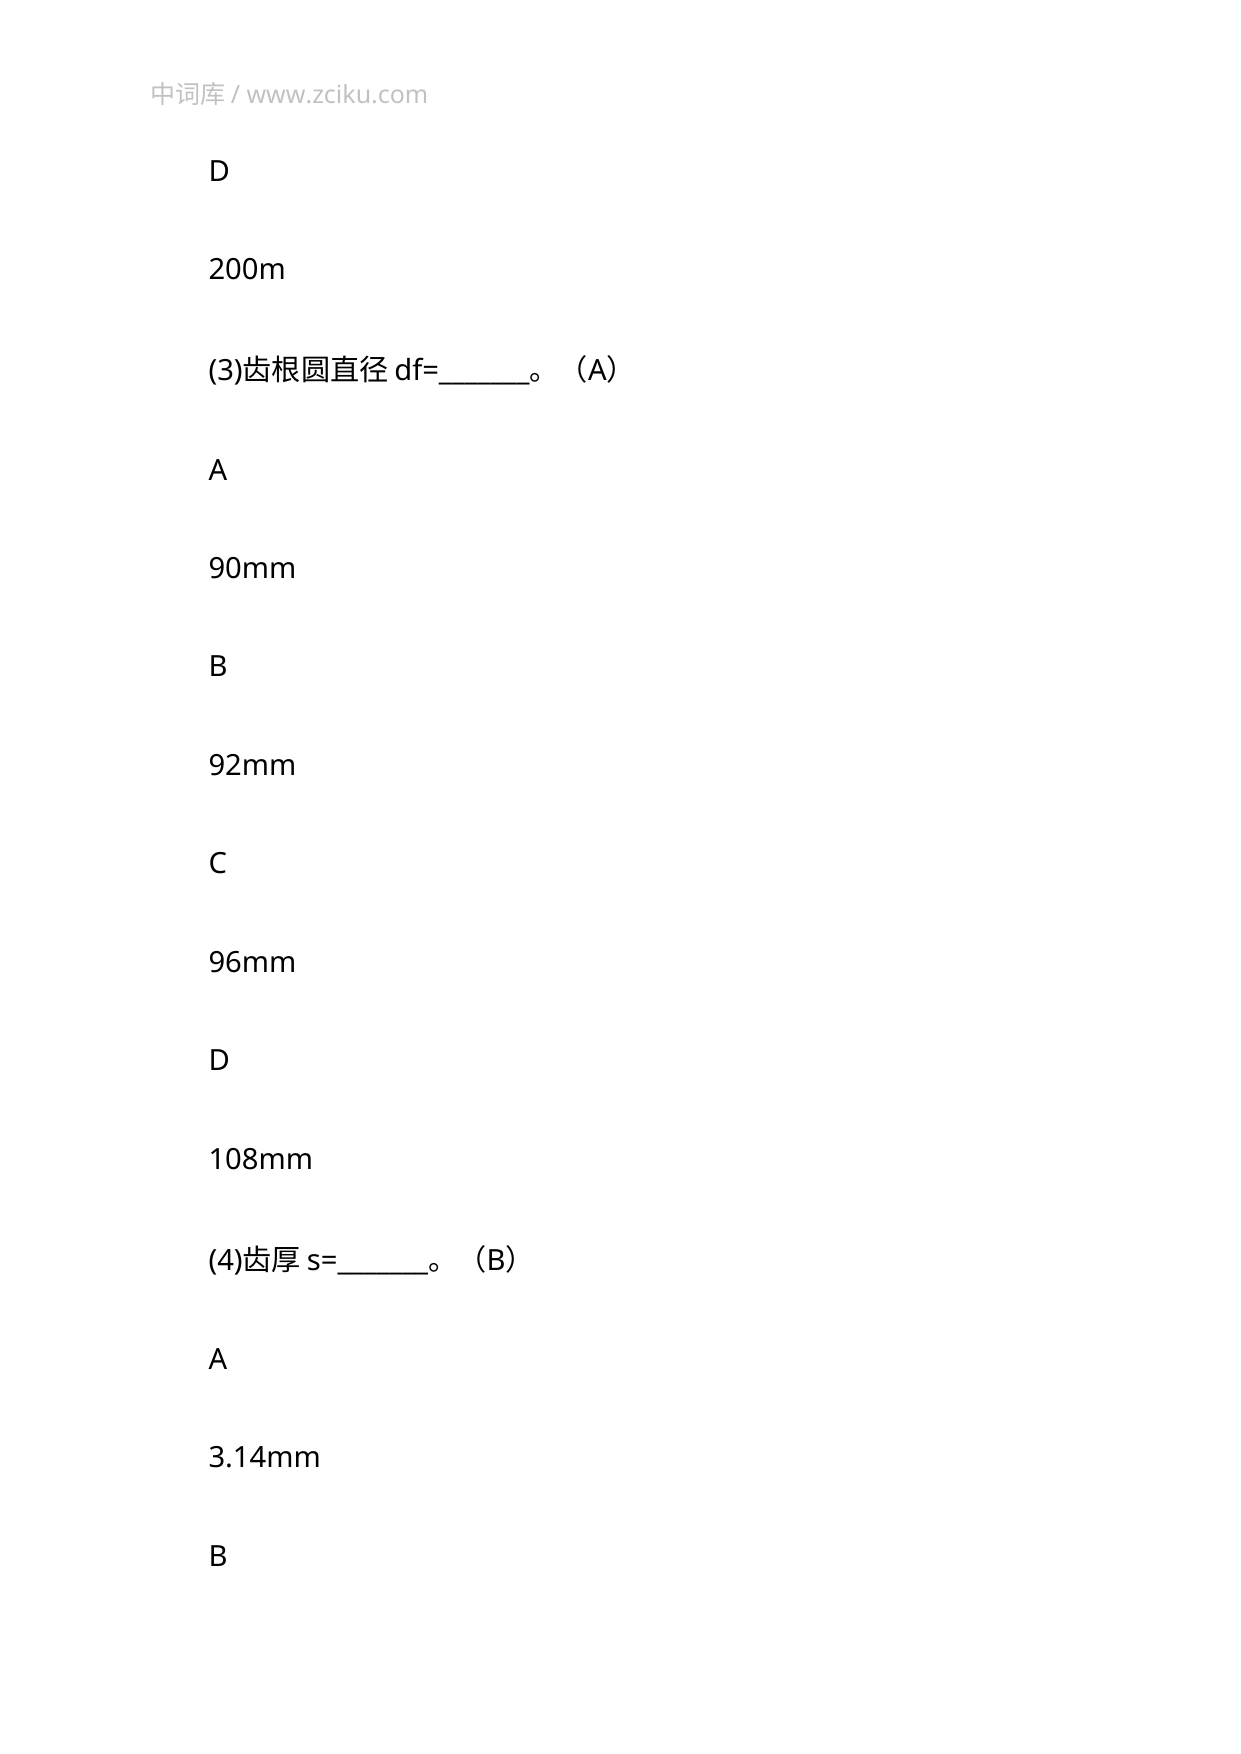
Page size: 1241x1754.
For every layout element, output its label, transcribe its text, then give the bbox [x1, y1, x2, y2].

text (4)齿厚s=_______。（B） [150, 1236, 1090, 1279]
text B [150, 1535, 1090, 1575]
text B [150, 646, 1090, 685]
text A [150, 449, 1090, 488]
text 3.14mm [150, 1437, 1090, 1476]
text 96mm [150, 941, 1090, 981]
text (3)齿根圆直径df=_______。（A） [150, 347, 1090, 389]
text 108mm [150, 1138, 1090, 1178]
text C [150, 843, 1090, 882]
text 92mm [150, 744, 1090, 784]
text D [150, 1039, 1090, 1079]
text A [150, 1338, 1090, 1378]
text 200m [150, 248, 1090, 288]
text 90mm [150, 547, 1090, 587]
text D [150, 150, 1090, 190]
